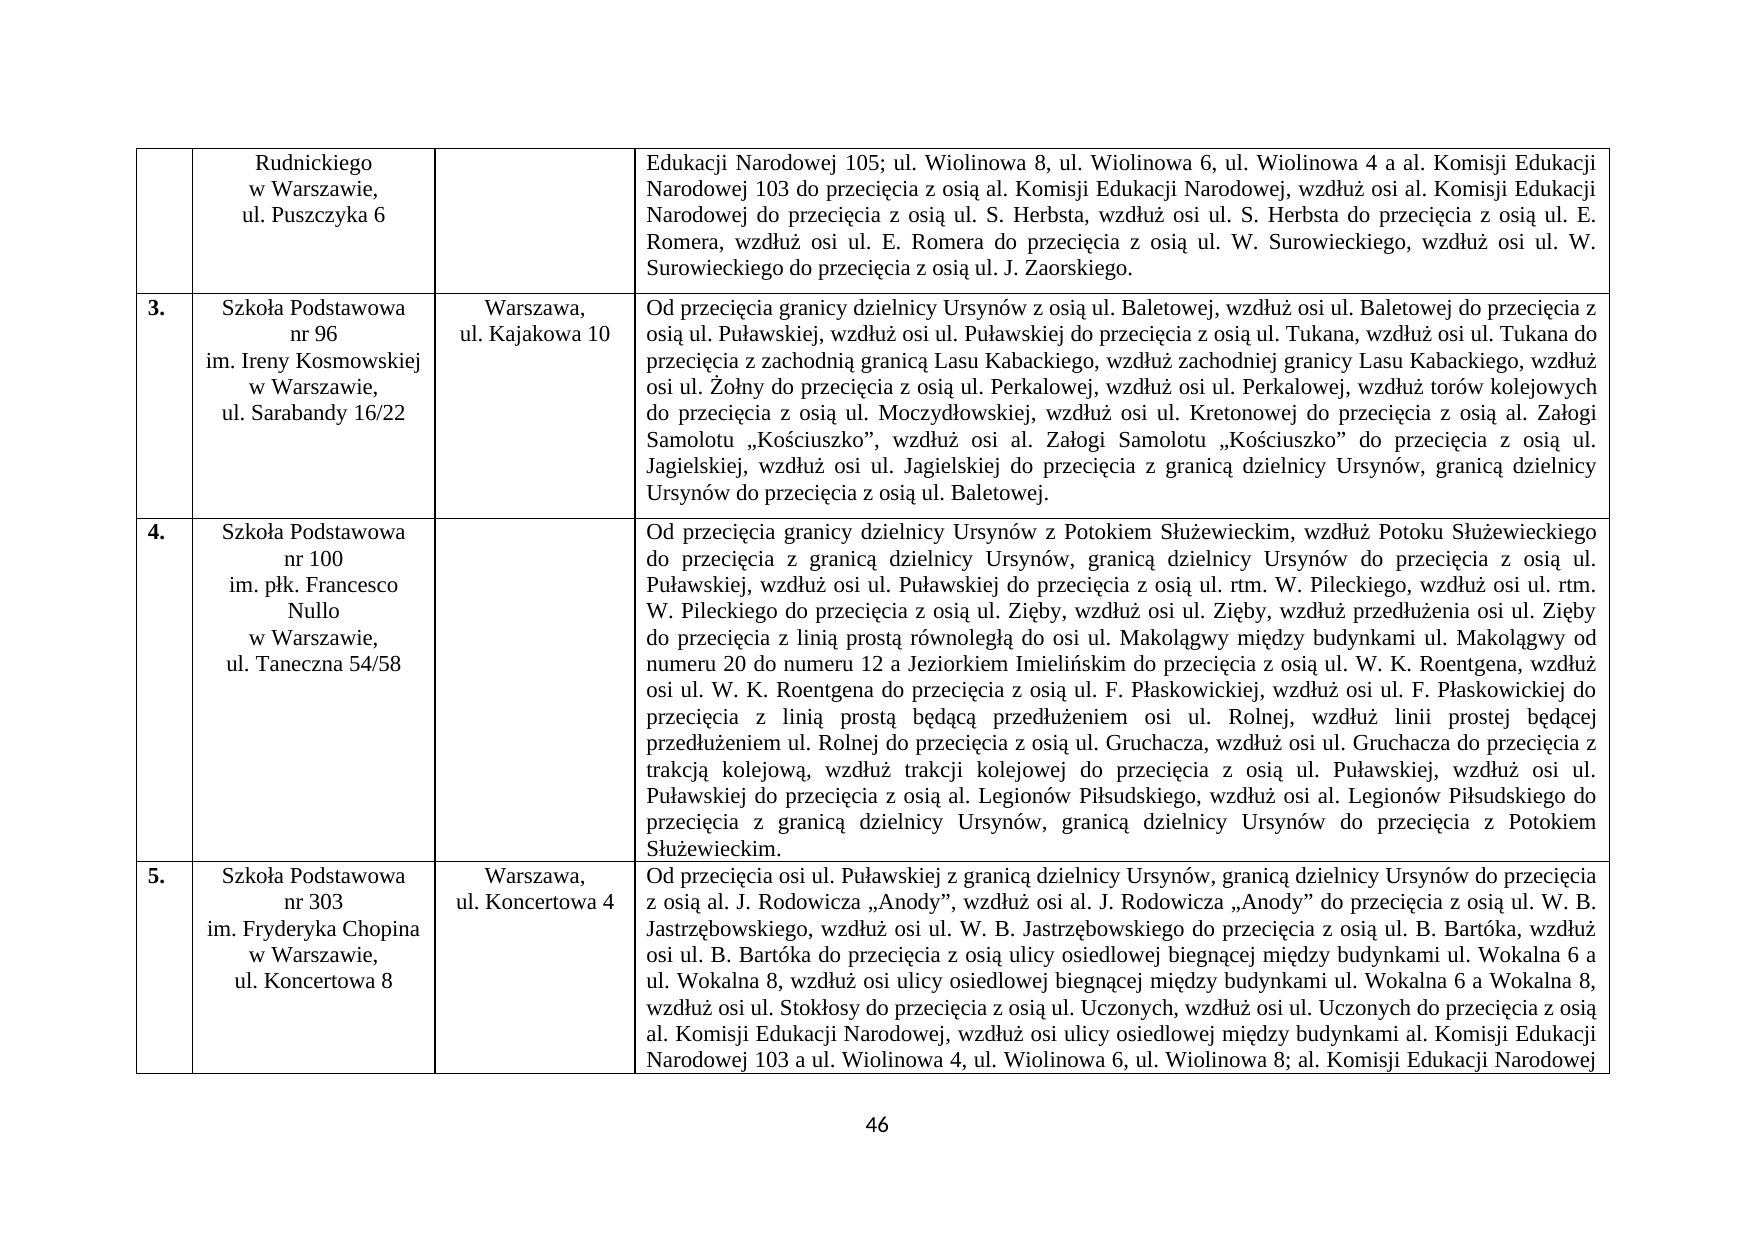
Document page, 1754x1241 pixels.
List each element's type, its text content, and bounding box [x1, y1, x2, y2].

table_cell Szkoła Podstawowa nr 96 im. Ireny Kosmowskiej w Warszawie, ul. Sarabandy 16/22 [193, 294, 434, 517]
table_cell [636, 862, 1609, 1073]
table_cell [436, 862, 634, 1073]
table_cell [137, 519, 192, 861]
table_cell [193, 862, 434, 1073]
table_cell [137, 294, 192, 517]
table_cell [137, 149, 192, 293]
table_cell [436, 149, 634, 293]
table_cell [436, 519, 634, 861]
table_cell [137, 862, 192, 1073]
table_cell Warszawa, ul. Kajakowa 10 [436, 294, 634, 517]
table_cell Od przecięcia granicy dzielnicy Ursynów z Potokiem Służewieckim, wzdłuż Potoku Służewieckiego do przecięcia z granicą dzielnicy Ursynów, granicą dzielnicy Ursynów do przecięcia z osią ul. Puławskiej, wzdłuż osi ul. Puławskiej do przecięcia z osią ul. rtm. W. Pileckiego, wzdłuż osi ul. rtm. W. Pileckiego do przecięcia z osią ul. Zięby, wzdłuż osi ul. Zięby, wzdłuż przedłużenia osi ul. Zięby do przecięcia z linią prostą równoległą do osi ul. Makolągwy między budynkami ul. Makolągwy od numeru 20 do numeru 12 a Jeziorkiem Imielińskim do przecięcia z osią ul. W. K. Roentgena, wzdłuż osi ul. W. K. Roentgena do przecięcia z osią ul. F. Płaskowickiej, wzdłuż osi ul. F. Płaskowickiej do przecięcia z linią prostą będącą przedłużeniem osi ul. Rolnej, wzdłuż linii prostej będącej przedłużeniem ul. Rolnej do przecięcia z osią ul. Gruchacza, wzdłuż osi ul. Gruchacza do przecięcia z trakcją kolejową, wzdłuż trakcji kolejowej do przecięcia z osią ul. Puławskiej, wzdłuż osi ul. Puławskiej do przecięcia z osią al. Legionów Piłsudskiego, wzdłuż osi al. Legionów Piłsudskiego do przecięcia z granicą dzielnicy Ursynów, granicą dzielnicy Ursynów do przecięcia z Potokiem Służewieckim. [636, 519, 1609, 861]
table_cell Od przecięcia granicy dzielnicy Ursynów z osią ul. Baletowej, wzdłuż osi ul. Baletowej do przecięcia z osią ul. Puławskiej, wzdłuż osi ul. Puławskiej do przecięcia z osią ul. Tukana, wzdłuż osi ul. Tukana do przecięcia z zachodnią granicą Lasu Kabackiego, wzdłuż zachodniej granicy Lasu Kabackiego, wzdłuż osi ul. Żołny do przecięcia z osią ul. Perkalowej, wzdłuż osi ul. Perkalowej, wzdłuż torów kolejowych do przecięcia z osią ul. Moczydłowskiej, wzdłuż osi ul. Kretonowej do przecięcia z osią al. Załogi Samolotu „Kościuszko”, wzdłuż osi al. Załogi Samolotu „Kościuszko” do przecięcia z osią ul. Jagielskiej, wzdłuż osi ul. Jagielskiej do przecięcia z granicą dzielnicy Ursynów, granicą dzielnicy Ursynów do przecięcia z osią ul. Baletowej. [636, 294, 1609, 517]
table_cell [193, 149, 434, 293]
table_cell Szkoła Podstawowa nr 100 im. płk. Francesco Nullo w Warszawie, ul. Taneczna 54/58 [193, 519, 434, 861]
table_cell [636, 149, 1609, 293]
